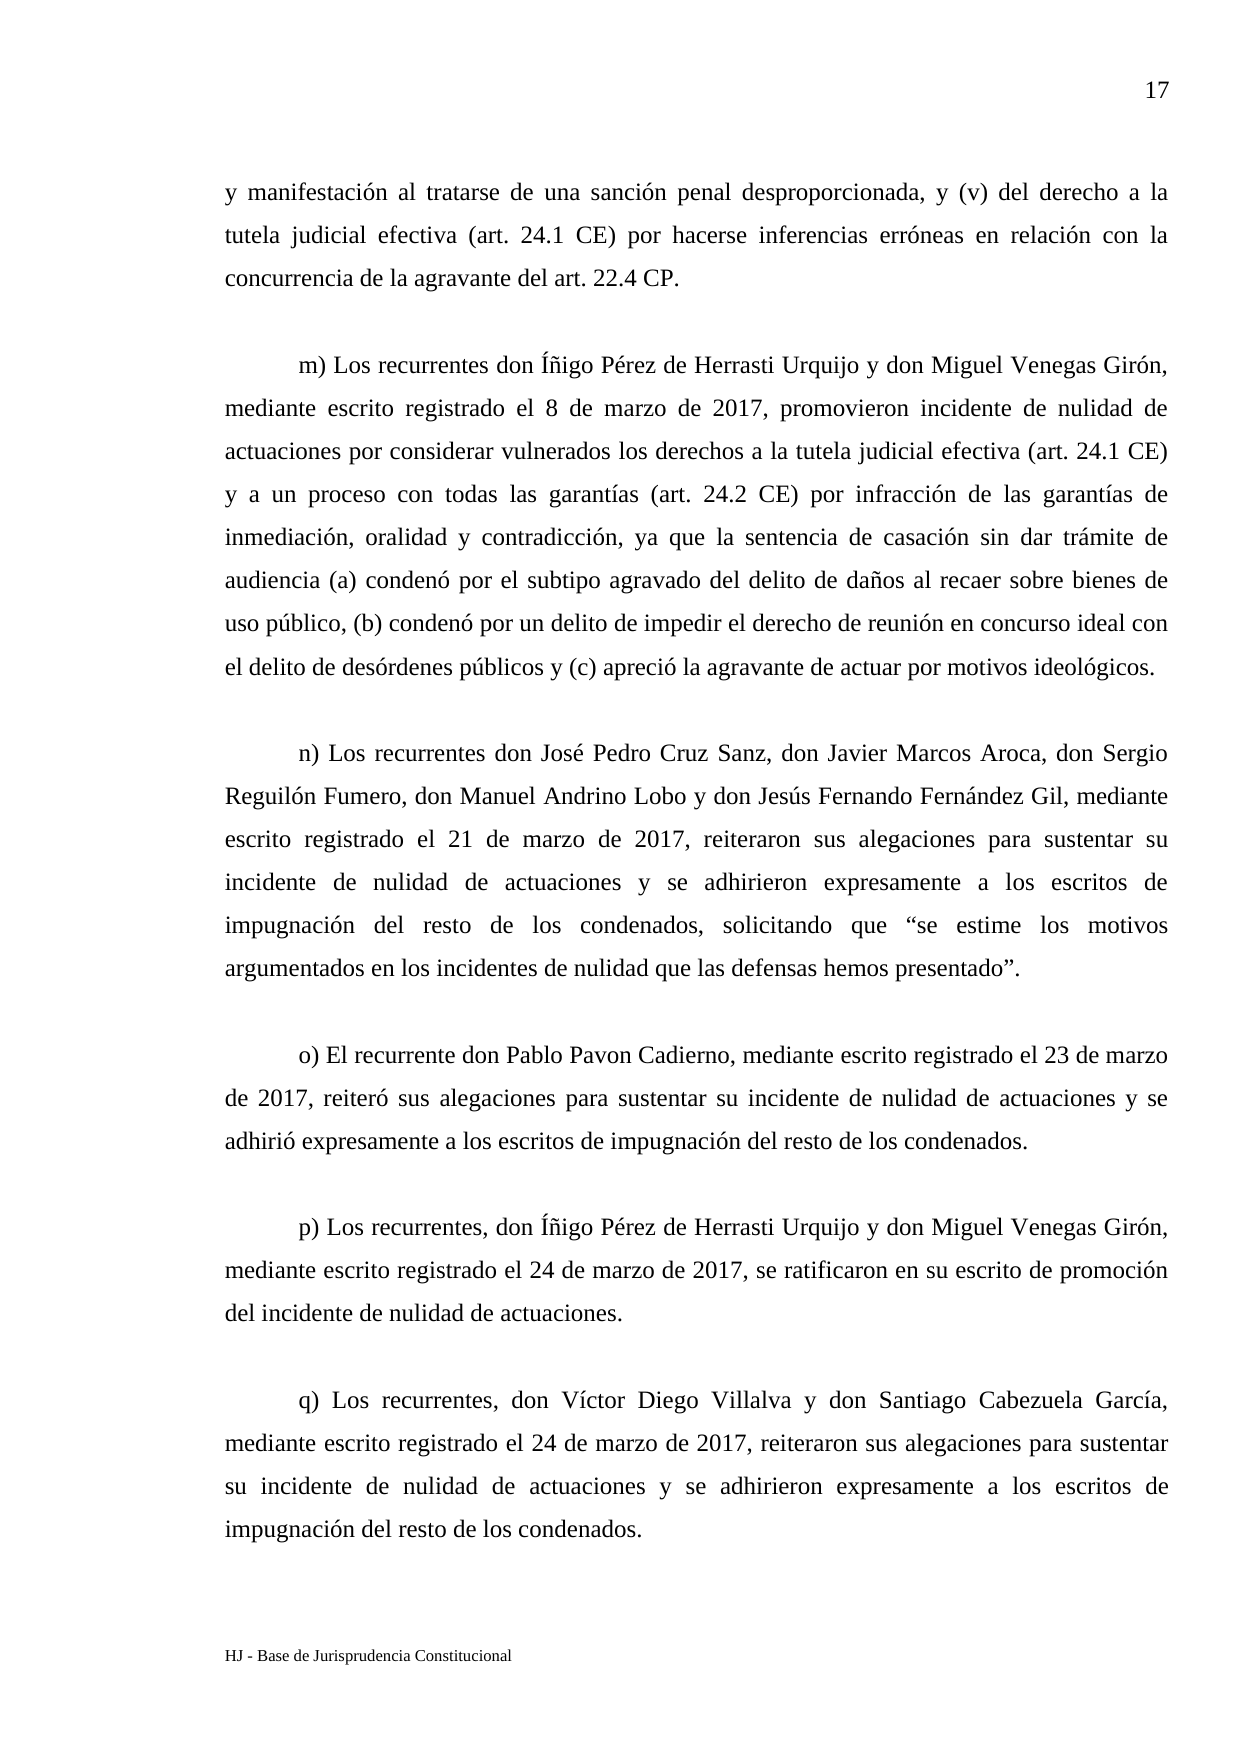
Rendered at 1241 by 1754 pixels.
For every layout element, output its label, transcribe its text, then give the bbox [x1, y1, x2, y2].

text n) Los recurrentes don José Pedro Cruz Sanz, don Javier Marcos Aroca, don Sergio Reguilón Fumero, don Manuel Andrino Lobo y don Jesús Fernando Fernández Gil, mediante escrito registrado el 21 de marzo de 2017, reiteraron sus alegaciones para sustentar su incidente de nulidad de actuaciones y se adhirieron expresamente a los escritos de impugnación del resto de los condenados, solicitando que “se estime los motivos argumentados en los incidentes de nulidad que las defensas hemos presentado”. [224, 738, 1169, 982]
text p) Los recurrentes, don Íñigo Pérez de Herrasti Urquijo y don Miguel Venegas Girón, mediante escrito registrado el 24 de marzo de 2017, se ratificaron en su escrito de promoción del incidente de nulidad de actuaciones. [224, 1212, 1169, 1327]
text q) Los recurrentes, don Víctor Diego Villalva y don Santiago Cabezuela García, mediante escrito registrado el 24 de marzo de 2017, reiteraron sus alegaciones para sustentar su incidente de nulidad de actuaciones y se adhirieron expresamente a los escritos de impugnación del resto de los condenados. [224, 1385, 1169, 1543]
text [224, 177, 1169, 292]
text m) Los recurrentes don Íñigo Pérez de Herrasti Urquijo y don Miguel Venegas Girón, mediante escrito registrado el 8 de marzo de 2017, promovieron incidente de nulidad de actuaciones por considerar vulnerados los derechos a la tutela judicial efectiva (art. 24.1 CE) y a un proceso con todas las garantías (art. 24.2 CE) por infracción de las garantías de inmediación, oralidad y contradicción, ya que la sentencia de casación sin dar trámite de audiencia (a) condenó por el subtipo agravado del delito de daños al recaer sobre bienes de uso público, (b) condenó por un delito de impedir el derecho de reunión en concurso ideal con el delito de desórdenes públicos y (c) apreció la agravante de actuar por motivos ideológicos. [224, 350, 1169, 680]
text o) El recurrente don Pablo Pavon Cadierno, mediante escrito registrado el 23 de marzo de 2017, reiteró sus alegaciones para sustentar su incidente de nulidad de actuaciones y se adhirió expresamente a los escritos de impugnación del resto de los condenados. [224, 1040, 1169, 1155]
